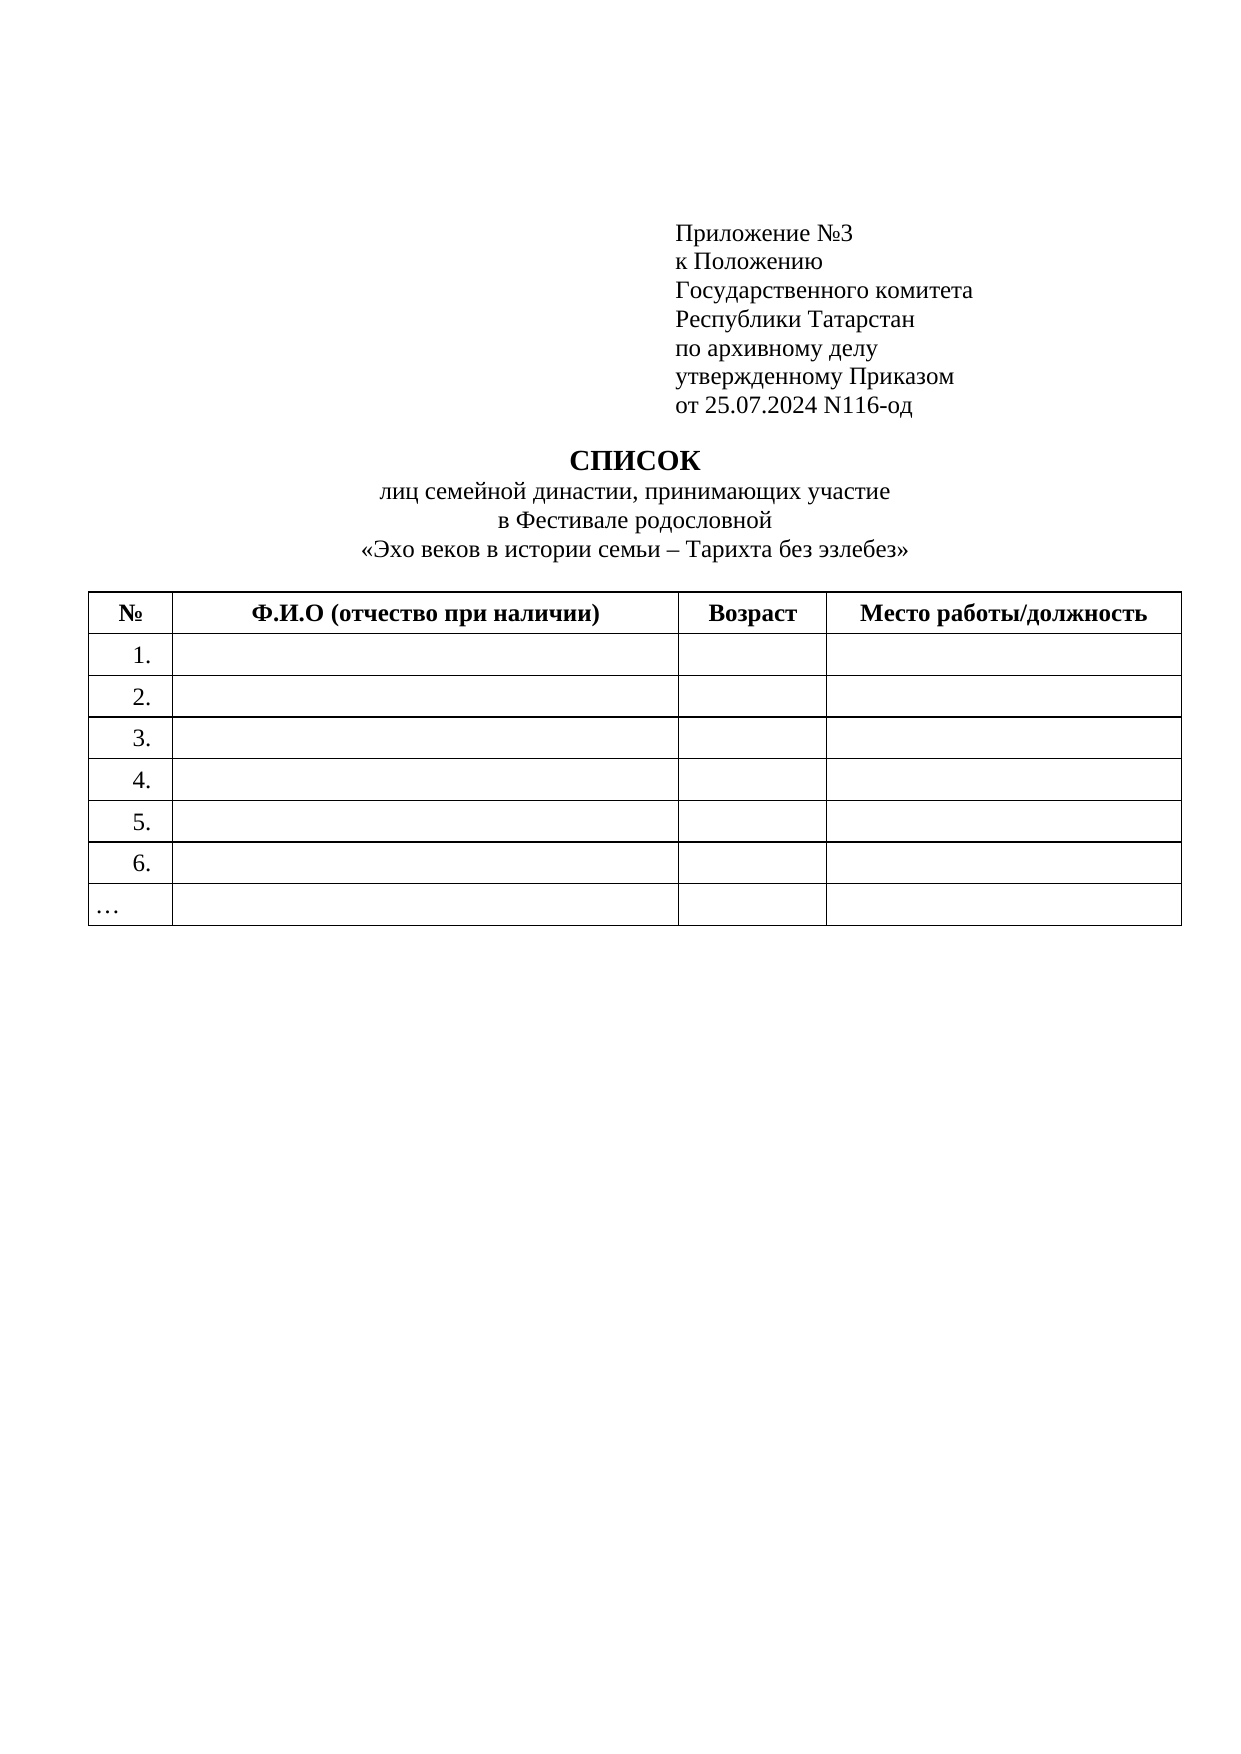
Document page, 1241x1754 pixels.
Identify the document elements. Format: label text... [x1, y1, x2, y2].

table_header № [89, 593, 172, 633]
table_cell [827, 843, 1181, 883]
table_cell [827, 718, 1181, 758]
text СПИСОК [118, 443, 1152, 476]
table_cell [89, 676, 172, 716]
table_cell [679, 759, 826, 800]
table_cell [89, 718, 172, 758]
table_cell [679, 718, 826, 758]
table_cell [679, 884, 826, 925]
table_cell [173, 634, 678, 675]
table_header Место работы/должность [827, 593, 1181, 633]
table_cell [89, 843, 172, 883]
table_cell [679, 676, 826, 716]
table_cell [173, 759, 678, 800]
table_cell [827, 801, 1181, 841]
table_cell … [89, 884, 172, 925]
table_cell [173, 801, 678, 841]
table_cell [89, 759, 172, 800]
table_cell [679, 801, 826, 841]
table_cell [173, 718, 678, 758]
table_cell [679, 634, 826, 675]
text «Эхо веков в истории семьи – Тарихта без эзлебез» [118, 534, 1152, 563]
text в Фестивале родословной [118, 505, 1152, 534]
table_cell [173, 884, 678, 925]
table_cell [89, 634, 172, 675]
table_header Ф.И.О (отчество при наличии) [173, 593, 678, 633]
table_cell [173, 676, 678, 716]
table_cell [89, 801, 172, 841]
table_header Приложение №3 к Положению Государственного комитета Республики Татарстан по архивному делу утвержденному Приказом от 25.07.2024 N116-од [664, 218, 1122, 419]
table_cell [827, 884, 1181, 925]
table_cell [827, 634, 1181, 675]
table_header Возраст [679, 593, 826, 633]
table_cell [827, 759, 1181, 800]
table_cell [173, 843, 678, 883]
text лиц семейной династии, принимающих участие [118, 476, 1152, 505]
table_cell [827, 676, 1181, 716]
table_cell [679, 843, 826, 883]
